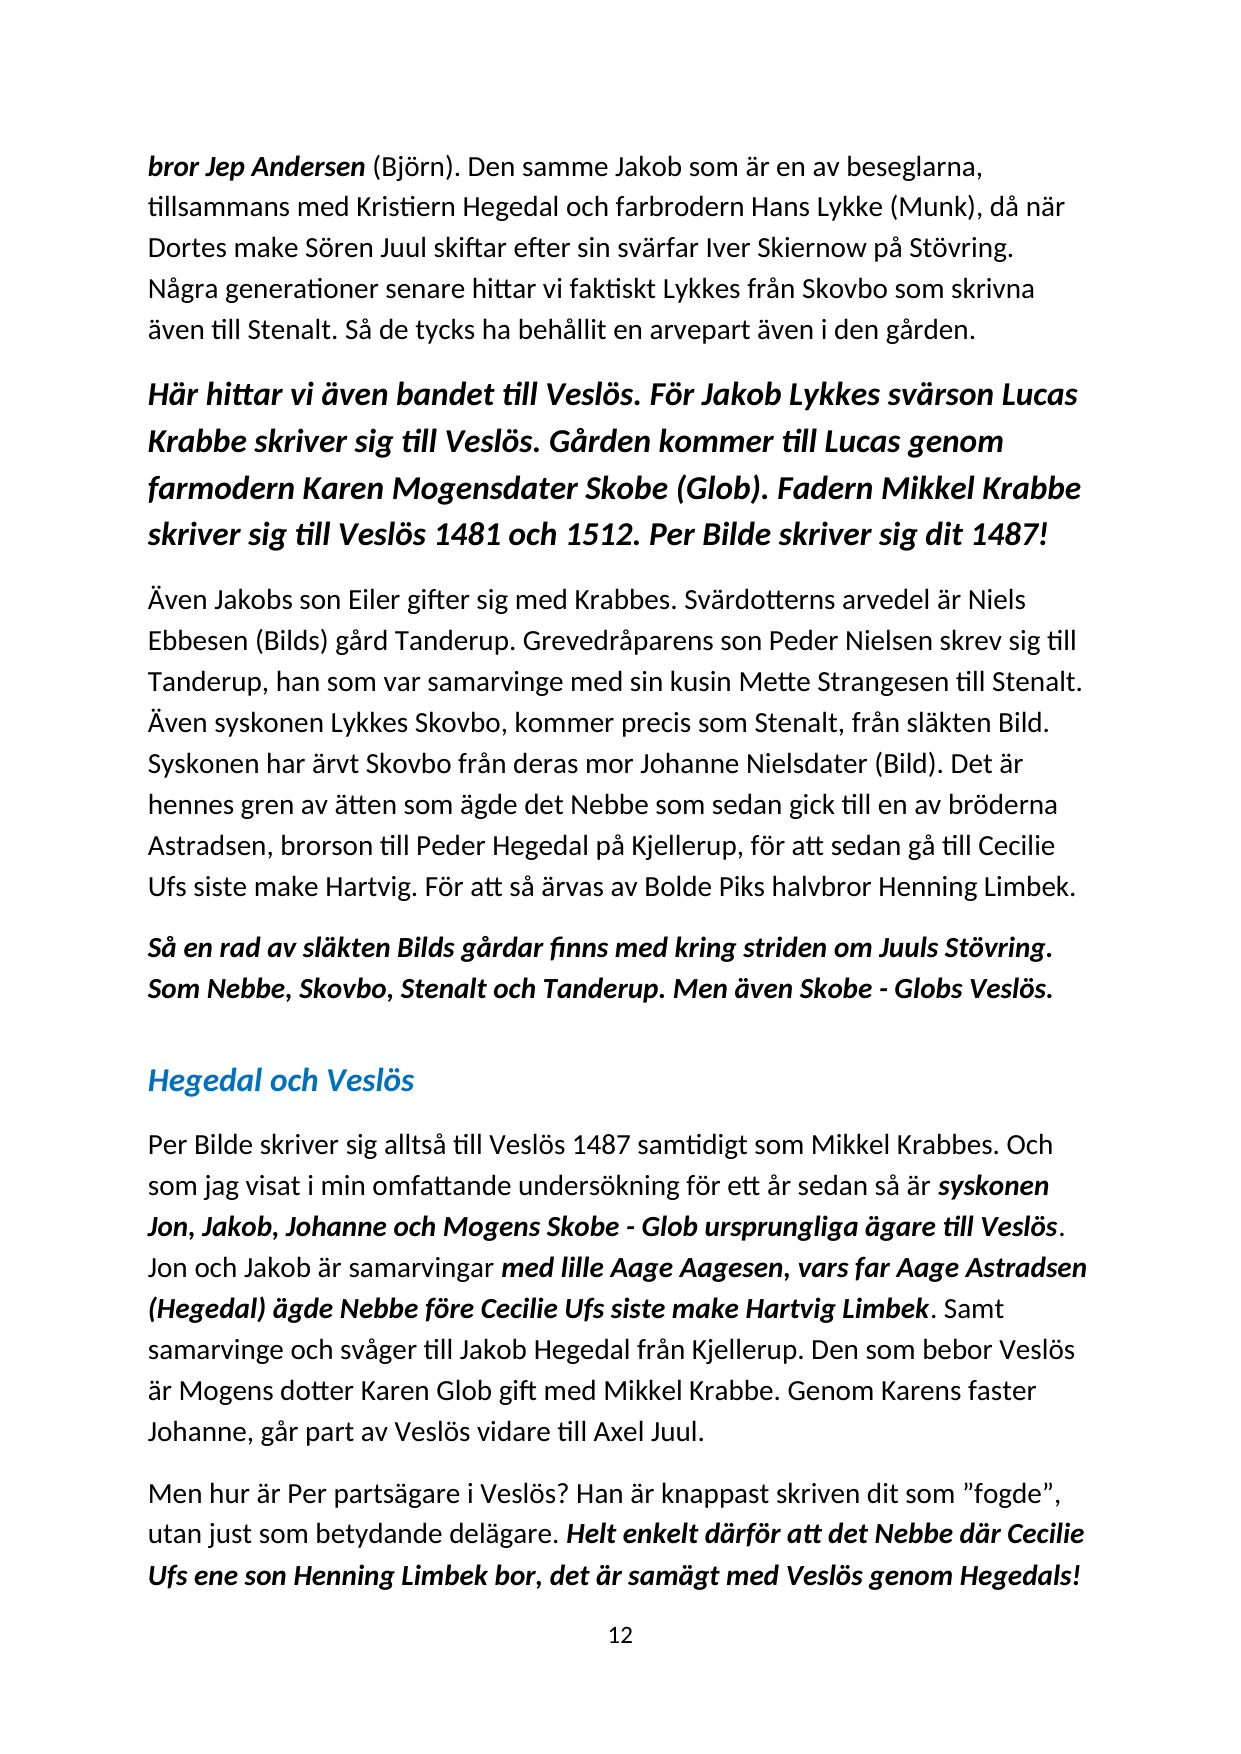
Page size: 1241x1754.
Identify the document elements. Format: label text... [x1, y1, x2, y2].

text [148, 148, 1093, 347]
text Här hittar vi även bandet till Veslös. För Jakob Lykkes svärson Lucas Krabbe skriver sig till Veslös. Gården kommer till Lucas genom farmodern Karen Mogensdater Skobe (Glob). Fadern Mikkel Krabbe skriver sig till Veslös 1481 och 1512. Per Bilde skriver sig dit 1487! [148, 373, 1093, 554]
text Så en rad av släkten Bilds gårdar finns med kring striden om Juuls Stövring. Som Nebbe, Skovbo, Stenalt och Tanderup. Men även Skobe - Globs Veslös. Hegedal och Veslös [148, 929, 1093, 1099]
text Per Bilde skriver sig alltså till Veslös 1487 samtidigt som Mikkel Krabbes. Och som jag visat i min omfattande undersökning för ett år sedan så är syskonen Jon, Jakob, Johanne och Mogens Skobe - Glob ursprungliga ägare till Veslös. Jon och Jakob är samarvingar med lille Aage Aagesen, vars far Aage Astradsen (Hegedal) ägde Nebbe före Cecilie Ufs siste make Hartvig Limbek. Samt samarvinge och svåger till Jakob Hegedal från Kjellerup. Den som bebor Veslös är Mogens dotter Karen Glob gift med Mikkel Krabbe. Genom Karens faster Johanne, går part av Veslös vidare till Axel Juul. [148, 1126, 1093, 1448]
text Men hur är Per partsägare i Veslös? Han är knappast skriven dit som ”fogde”, utan just som betydande delägare. Helt enkelt därför att det Nebbe där Cecilie Ufs ene son Henning Limbek bor, det är samägt med Veslös genom Hegedals! [148, 1475, 1093, 1592]
text Även Jakobs son Eiler gifter sig med Krabbes. Svärdotterns arvedel är Niels Ebbesen (Bilds) gård Tanderup. Grevedråparens son Peder Nielsen skrev sig till Tanderup, han som var samarvinge med sin kusin Mette Strangesen till Stenalt. Även syskonen Lykkes Skovbo, kommer precis som Stenalt, från släkten Bild. Syskonen har ärvt Skovbo från deras mor Johanne Nielsdater (Bild). Det är hennes gren av ätten som ägde det Nebbe som sedan gick till en av bröderna Astradsen, brorson till Peder Hegedal på Kjellerup, för att sedan gå till Cecilie Ufs siste make Hartvig. För att så ärvas av Bolde Piks halvbror Henning Limbek. [148, 581, 1093, 903]
